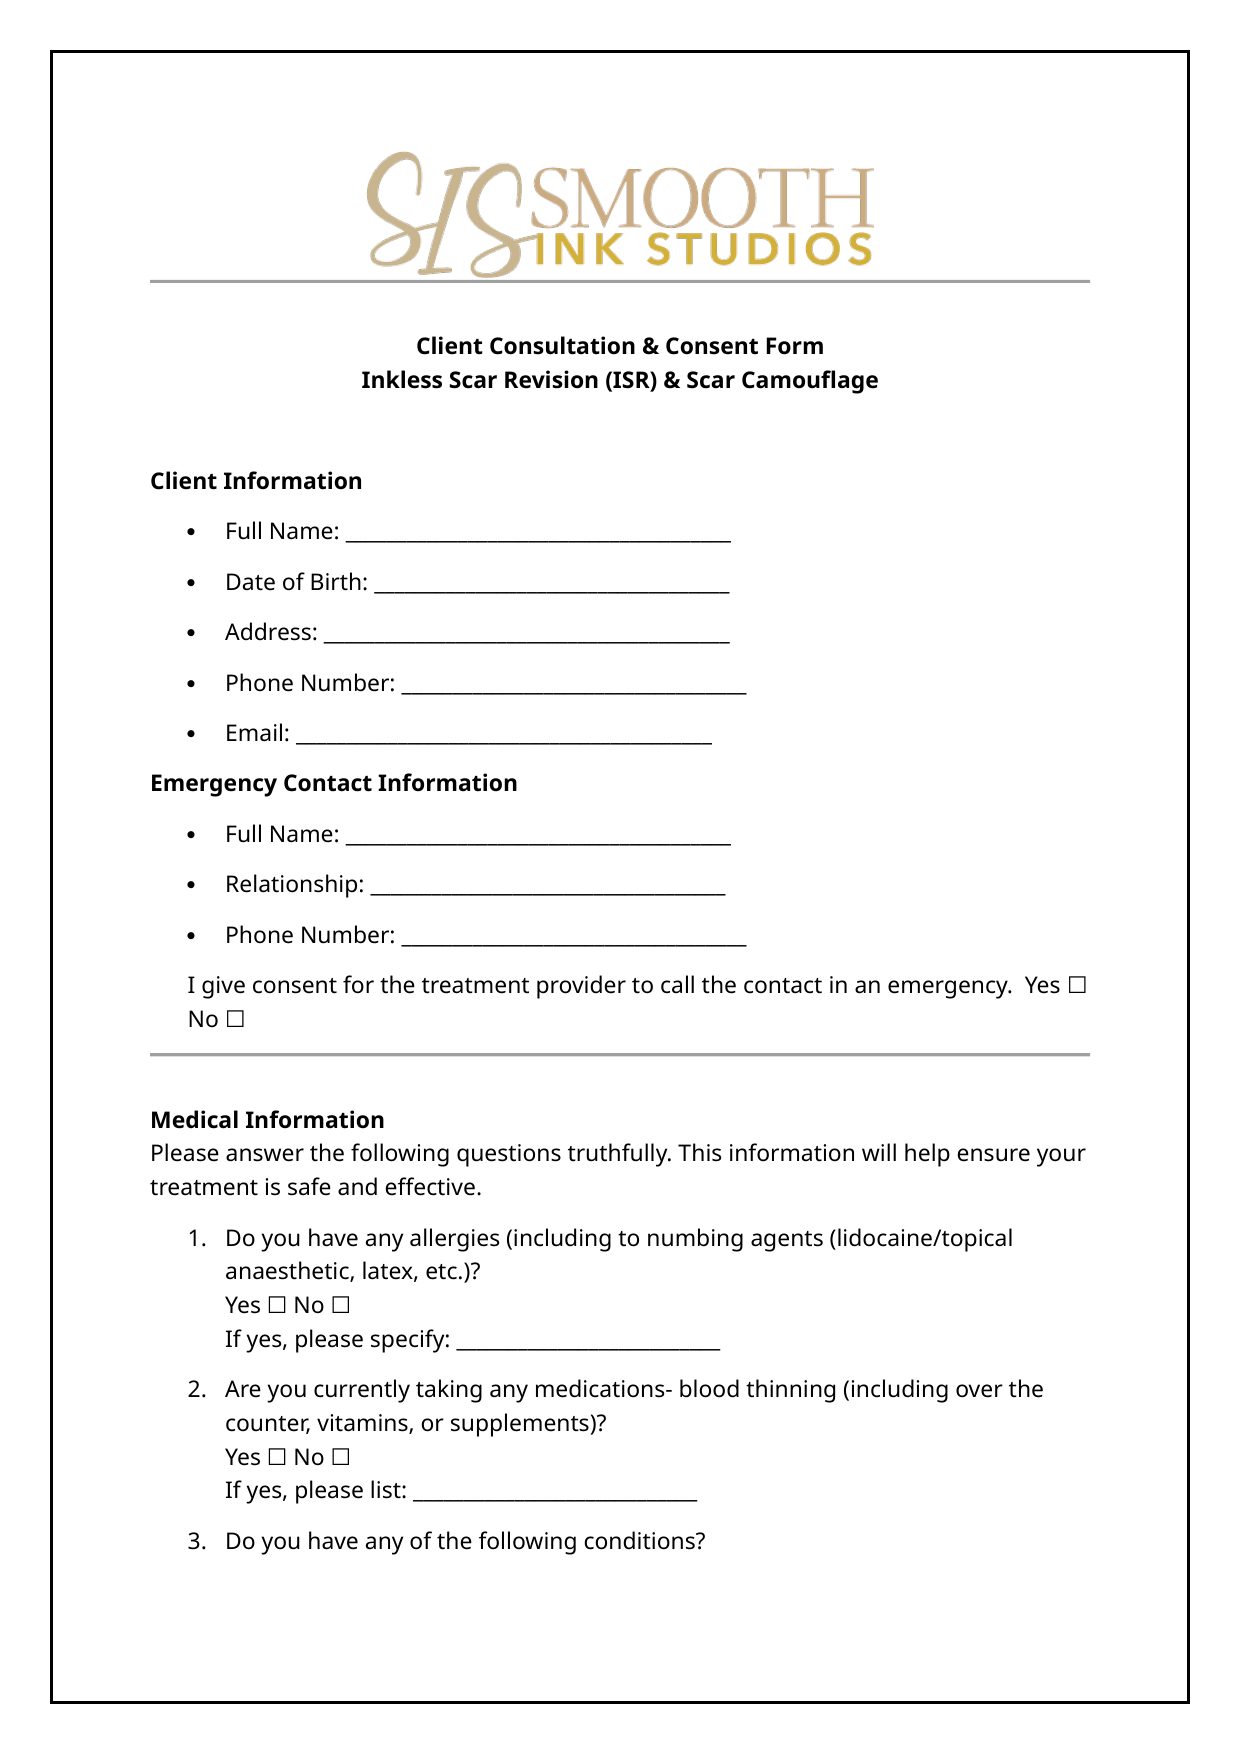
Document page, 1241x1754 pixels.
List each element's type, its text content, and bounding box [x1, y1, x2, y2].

list Phone Number: __________________________________ [187, 666, 1090, 698]
list Relationship: ___________________________________ [187, 868, 1090, 899]
list Phone Number: __________________________________ [187, 918, 1090, 950]
picture [366, 151, 874, 278]
list Full Name: ______________________________________ [187, 818, 1090, 849]
text Client Consultation & Consent Form Inkless Scar Revision (ISR) & Scar Camouflage [150, 330, 1090, 395]
list Do you have any allergies (including to numbing agents (lidocaine/topical anaesthetic, latex, etc.)? Yes ☐ No ☐ If yes, please specify: __________________________ [187, 1221, 1090, 1354]
list Full Name: ______________________________________ [187, 515, 1090, 546]
text Medical Information Please answer the following questions truthfully. This information will help ensure your treatment is safe and effective. [150, 1103, 1090, 1202]
text Emergency Contact Information [150, 767, 1090, 798]
list Do you have any of the following conditions? [187, 1525, 1090, 1556]
list Date of Birth: ___________________________________ [187, 566, 1090, 597]
text Client Information [150, 465, 1090, 496]
list Are you currently taking any medications- blood thinning (including over the counter, vitamins, or supplements)? Yes ☐ No ☐ If yes, please list: ____________________________ [187, 1373, 1090, 1506]
text I give consent for the treatment provider to call the contact in an emergency. Yes ☐ No ☐ [187, 969, 1090, 1034]
list Address: ________________________________________ [187, 616, 1090, 647]
list Email: _________________________________________ [187, 717, 1090, 748]
